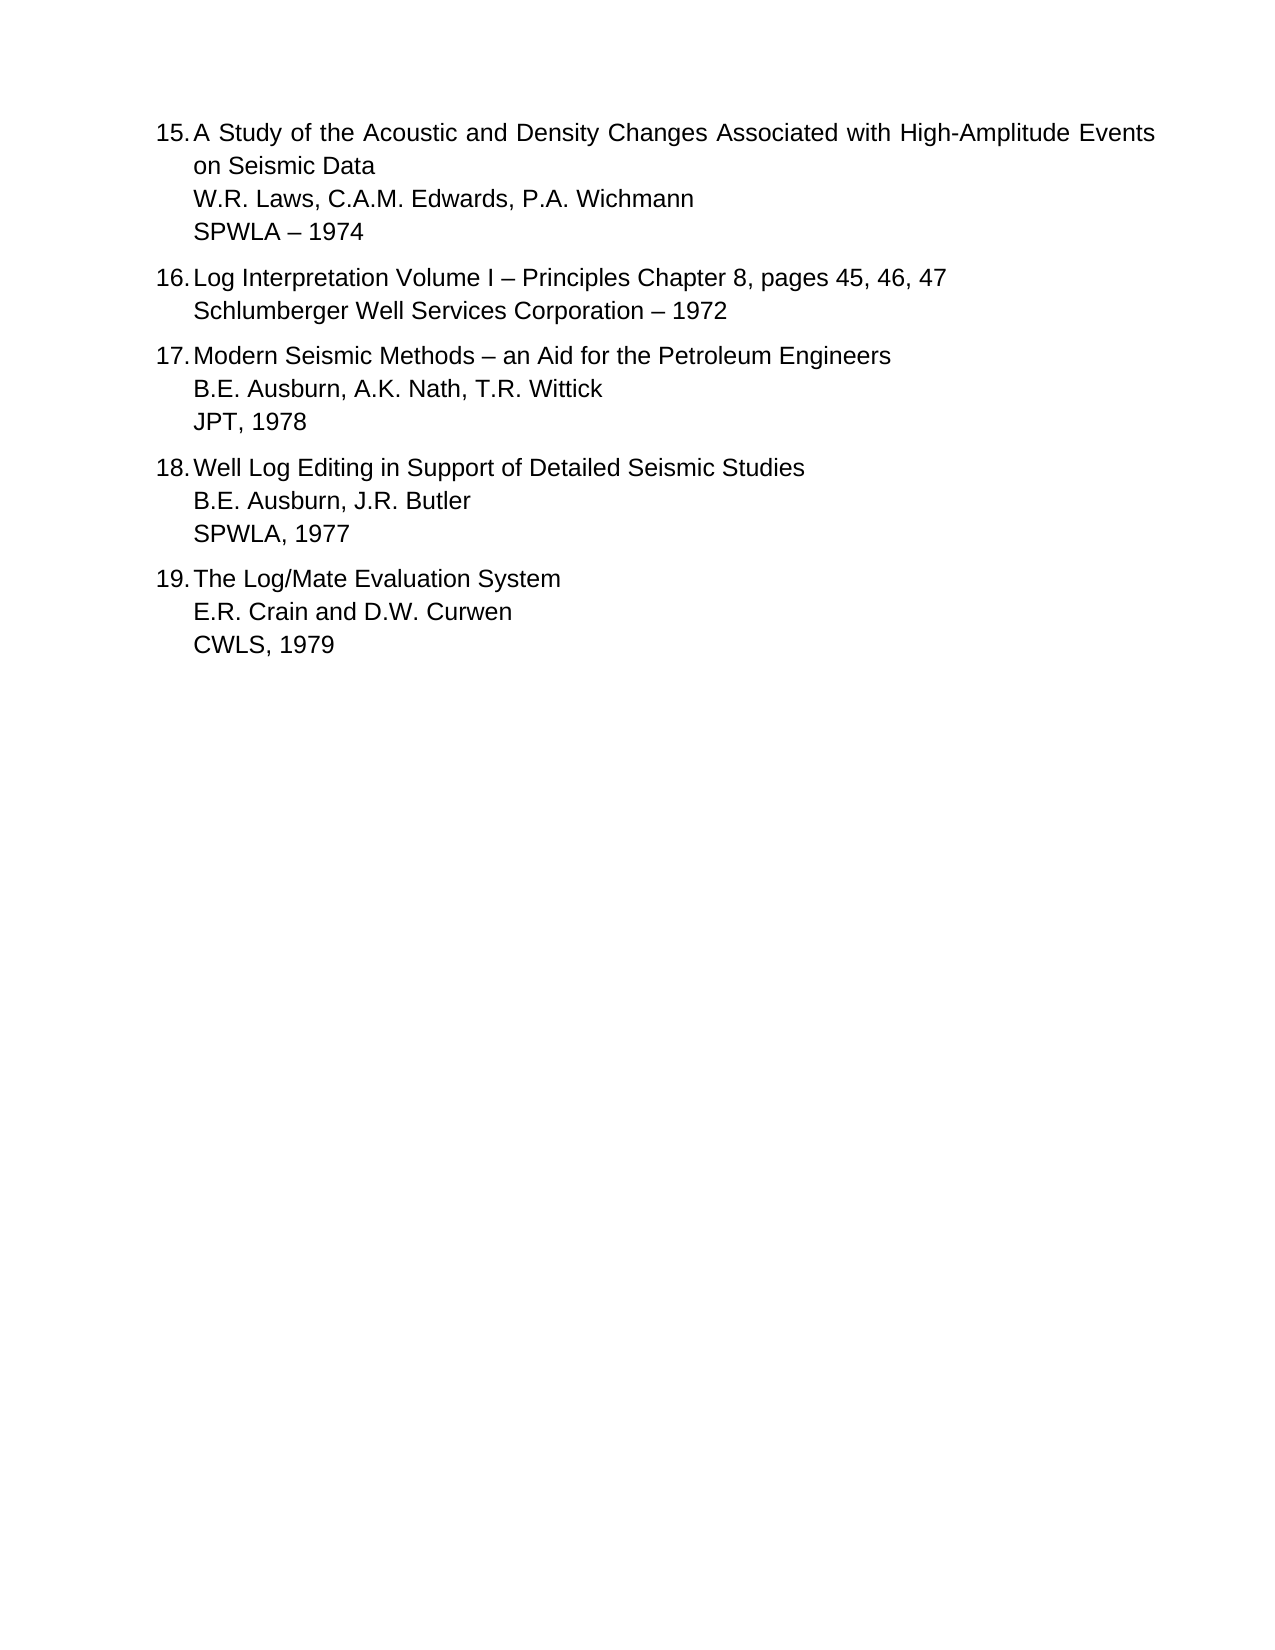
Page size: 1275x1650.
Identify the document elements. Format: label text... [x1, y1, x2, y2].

list Well Log Editing in Support of Detailed Seismic Studies [156, 453, 1157, 482]
list W.R. Laws, C.A.M. Edwards, P.A. Wichmann [193, 184, 1157, 213]
list A Study of the Acoustic and Density Changes Associated with High-Amplitude Events on Seismic Data [156, 118, 1157, 180]
list The Log/Mate Evaluation System [156, 564, 1157, 593]
list Log Interpretation Volume I – Principles Chapter 8, pages 45, 46, 47 [156, 263, 1157, 291]
list SPWLA, 1977 [193, 519, 1157, 548]
list Schlumberger Well Services Corporation – 1972 [193, 296, 1157, 324]
list B.E. Ausburn, A.K. Nath, T.R. Wittick [193, 374, 1157, 403]
list B.E. Ausburn, J.R. Butler [193, 486, 1157, 514]
list JPT, 1978 [193, 407, 1157, 436]
list E.R. Crain and D.W. Curwen [193, 597, 1157, 626]
list Modern Seismic Methods – an Aid for the Petroleum Engineers [156, 341, 1157, 370]
list CWLS, 1979 [193, 630, 1157, 659]
list SPWLA – 1974 [193, 217, 1157, 246]
